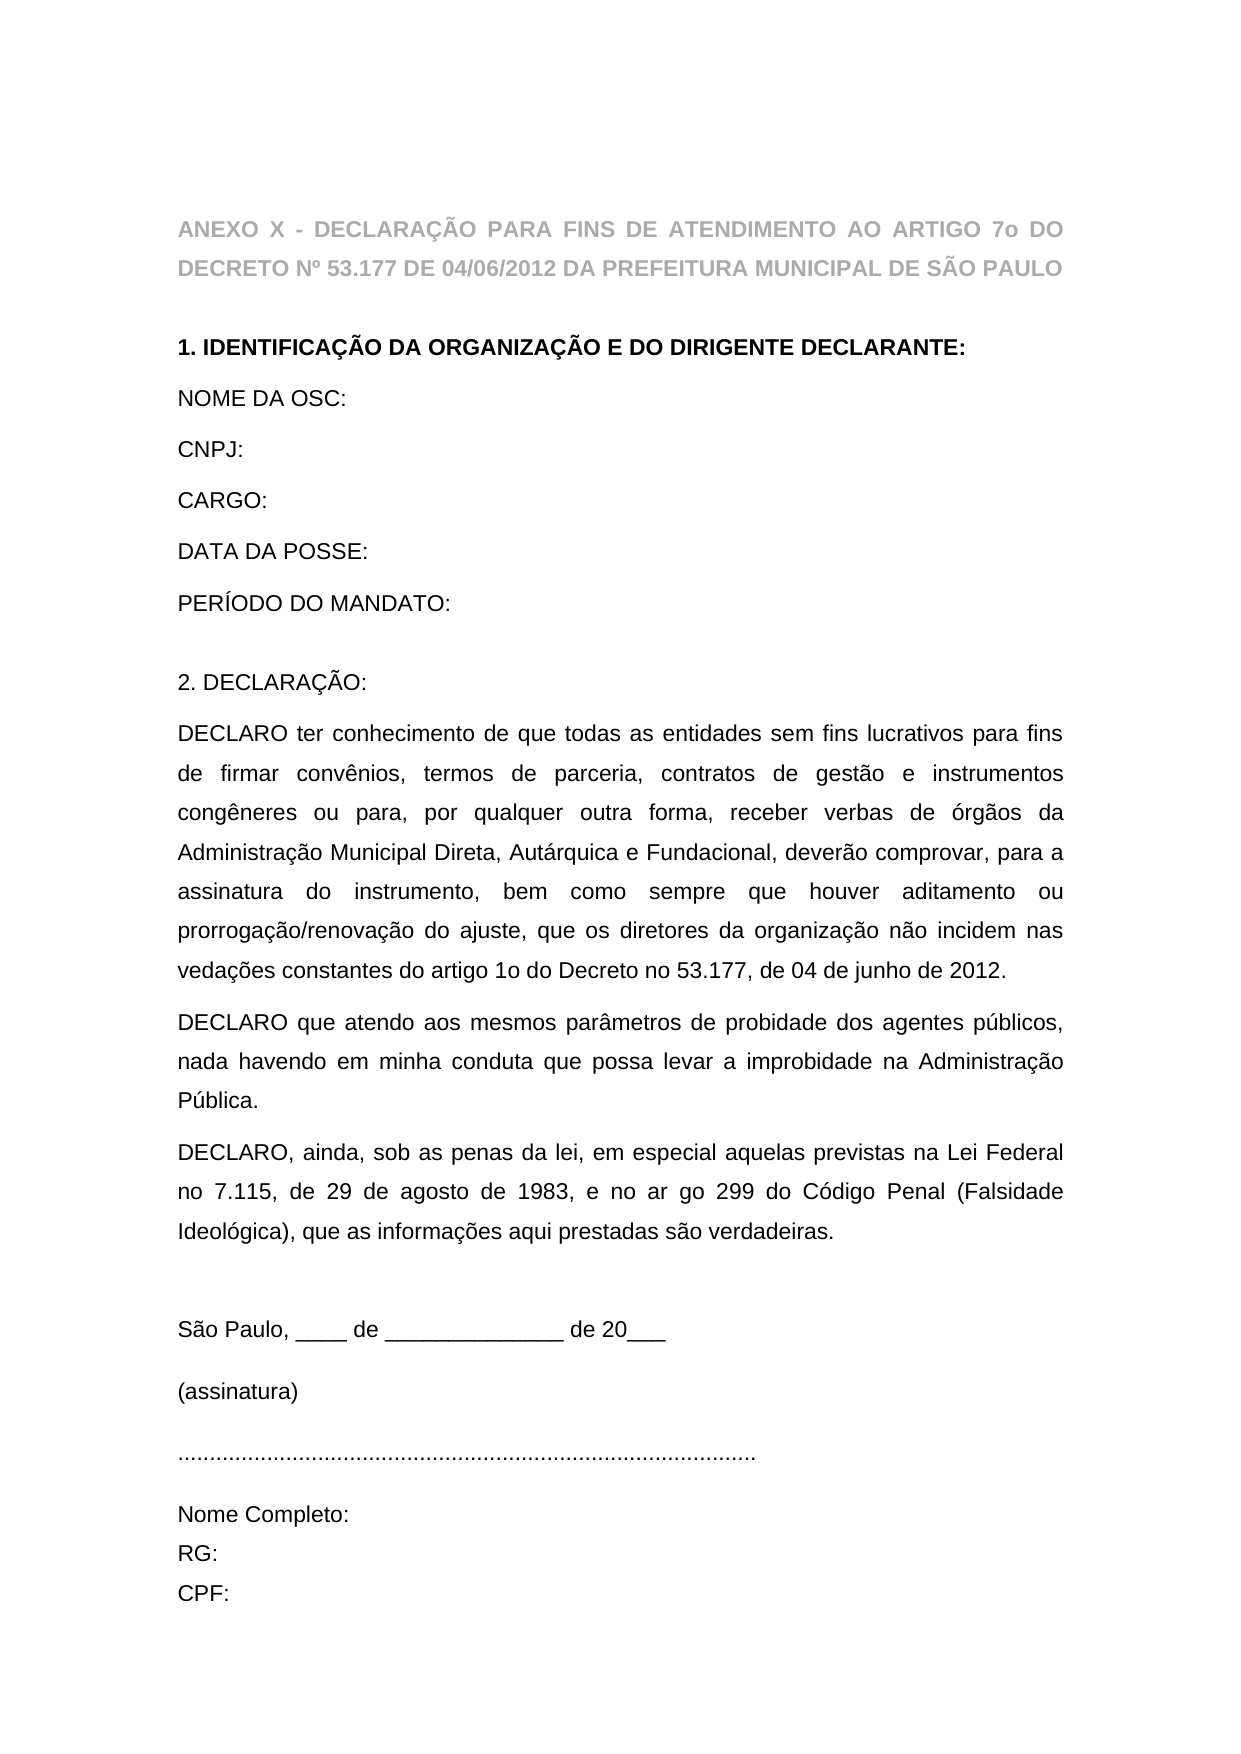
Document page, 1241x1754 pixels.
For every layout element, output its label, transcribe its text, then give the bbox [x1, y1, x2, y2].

text PERÍODO DO MANDATO: [177, 590, 1064, 616]
text ANEXO X - DECLARAÇÃO PARA FINS DE ATENDIMENTO AO ARTIGO 7o DO DECRETO Nº 53.177 DE 04/06/2012 DA PREFEITURA MUNICIPAL DE SÃO PAULO [177, 216, 1064, 281]
text DATA DA POSSE: [177, 538, 1064, 564]
text (assinatura) [177, 1378, 1064, 1404]
text CARGO: [177, 487, 1064, 514]
text CNPJ: [177, 436, 1064, 463]
text DECLARO ter conhecimento de que todas as entidades sem fins lucrativos para fins de firmar convênios, termos de parceria, contratos de gestão e instrumentos congêneres ou para, por qualquer outra forma, receber verbas de órgãos da Administração Municipal Direta, Autárquica e Fundacional, deverão comprovar, para a assinatura do instrumento, bem como sempre que houver aditamento ou prorrogação/renovação do ajuste, que os diretores da organização não incidem nas vedações constantes do artigo 1o do Decreto no 53.177, de 04 de junho de 2012. [177, 720, 1064, 983]
text Nome Completo: RG: CPF: [177, 1501, 1064, 1606]
text 2. DECLARAÇÃO: [177, 669, 1064, 695]
text 1. IDENTIFICAÇÃO DA ORGANIZAÇÃO E DO DIRIGENTE DECLARANTE: [177, 334, 1064, 360]
text São Paulo, ____ de ______________ de 20___ [177, 1316, 1064, 1343]
text DECLARO que atendo aos mesmos parâmetros de probidade dos agentes públicos, nada havendo em minha conduta que possa levar a improbidade na Administração Pública. [177, 1008, 1064, 1114]
text DECLARO, ainda, sob as penas da lei, em especial aquelas previstas na Lei Federal no 7.115, de 29 de agosto de 1983, e no ar go 299 do Código Penal (Falsidade Ideológica), que as informações aqui prestadas são verdadeiras. [177, 1139, 1064, 1244]
text NOME DA OSC: [177, 385, 1064, 411]
text ........................................................................................... [177, 1439, 1064, 1466]
